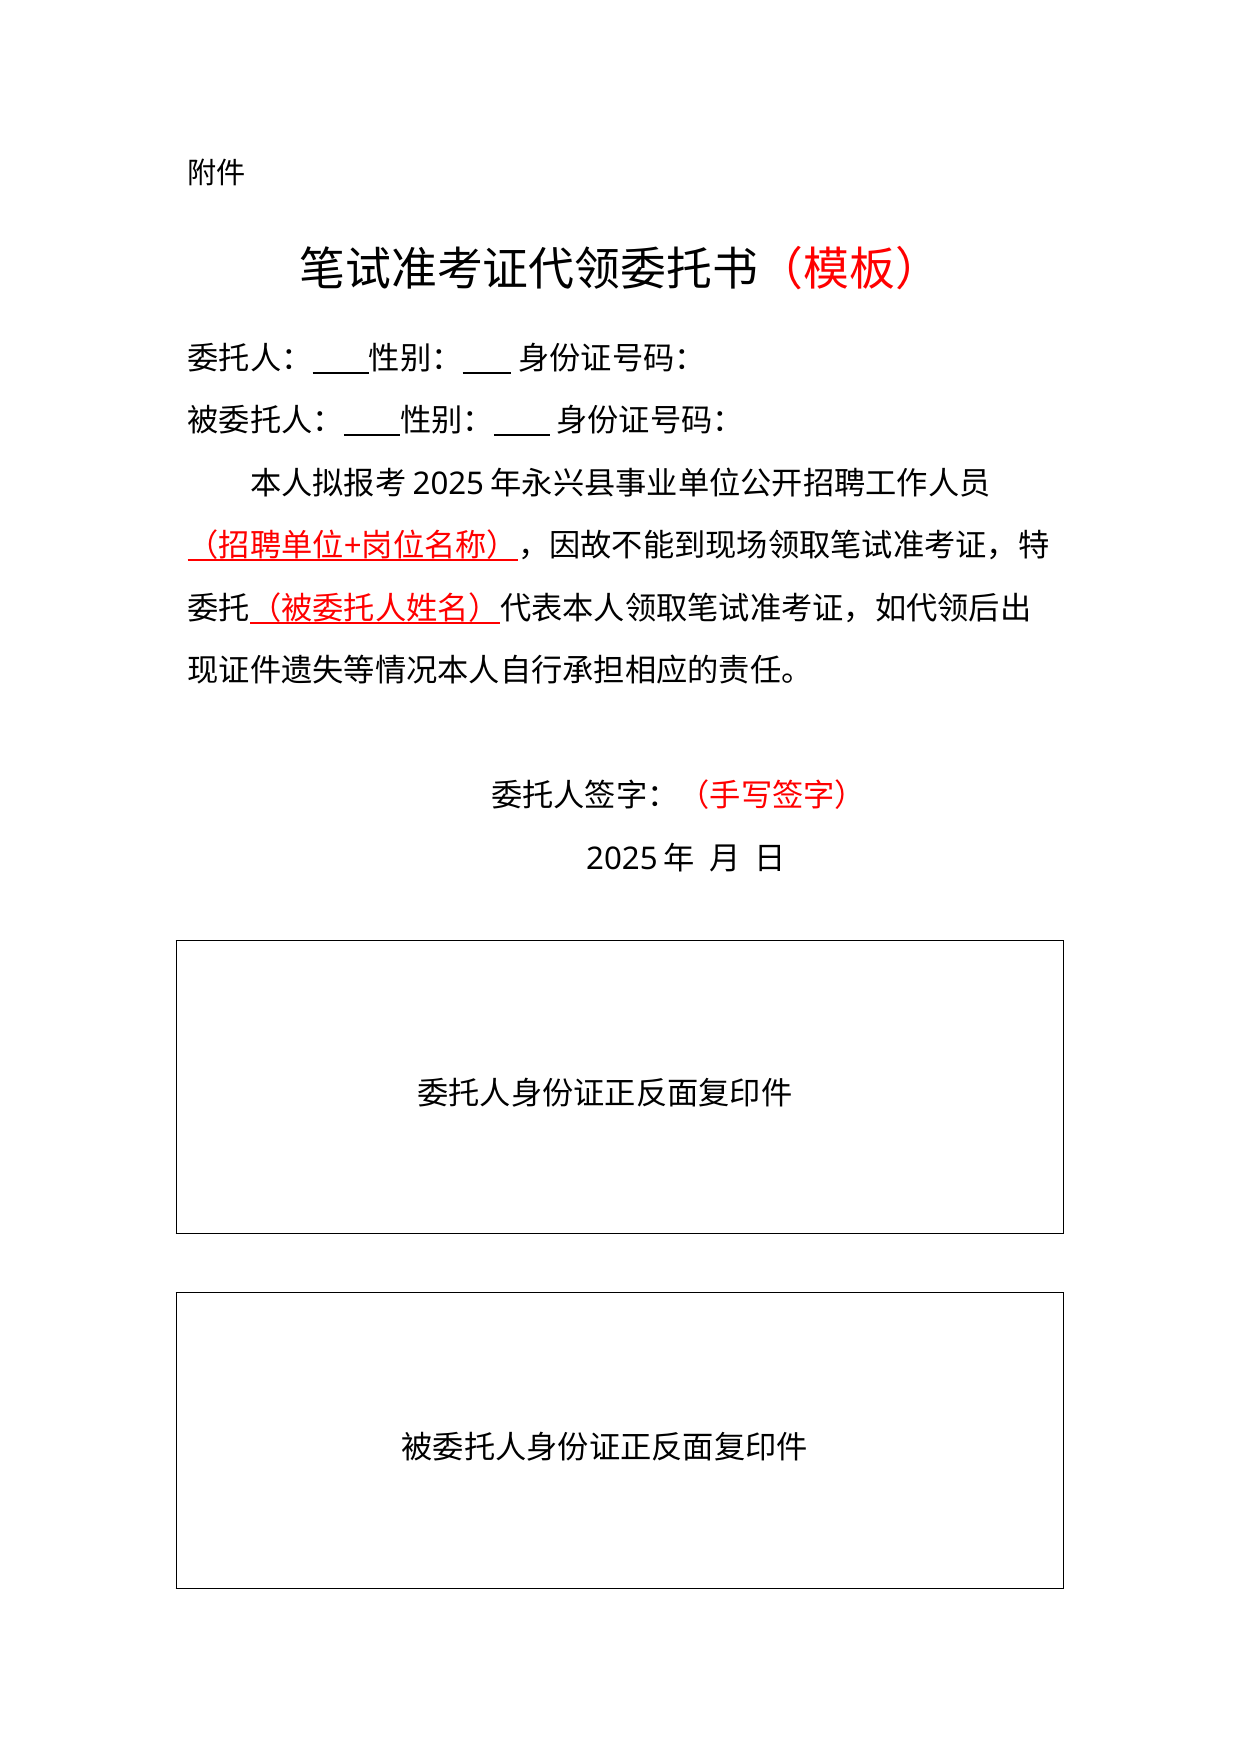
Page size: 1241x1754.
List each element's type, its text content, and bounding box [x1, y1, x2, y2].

text 本人拟报考2025年永兴县事业单位公开招聘工作人员（招聘单位+岗位名称），因故不能到现场领取笔试准考证，特委托（被委托人姓名）代表本人领取笔试准考证，如代领后出现证件遗失等情况本人自行承担相应的责任。 [187, 444, 1053, 694]
text 委托人： 性别： 身份证号码： [187, 319, 1053, 382]
text 2025年 月 日 [187, 819, 1021, 882]
table_header 被委托人身份证正反面复印件 [177, 1293, 1063, 1588]
table_header 委托人身份证正反面复印件 [177, 941, 1063, 1233]
text 被委托人： 性别： 身份证号码： [187, 382, 1053, 444]
text 委托人签字：（手写签字） [187, 757, 990, 819]
text 附件 [187, 150, 1053, 192]
text 笔试准考证代领委托书（模板） [187, 232, 1053, 298]
